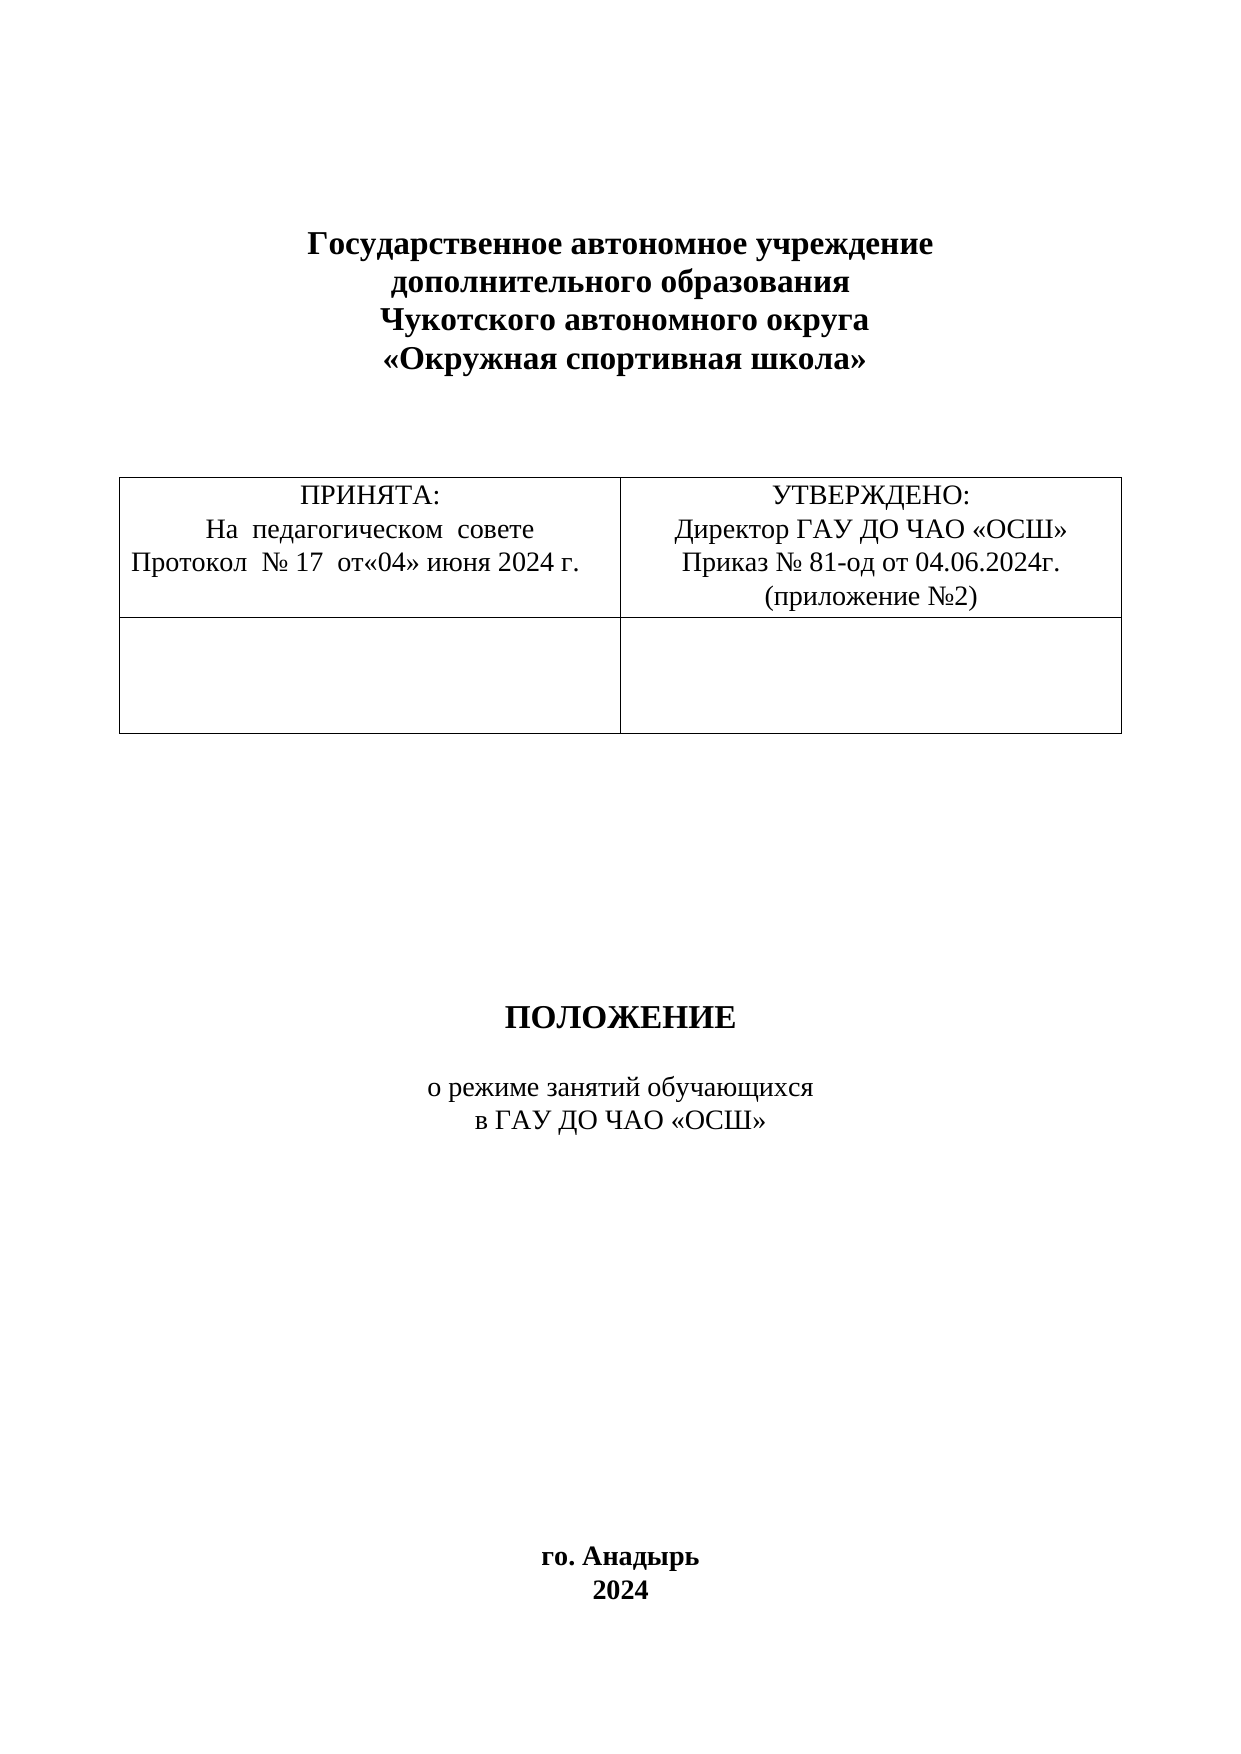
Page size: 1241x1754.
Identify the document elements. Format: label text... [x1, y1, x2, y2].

text о режиме занятий обучающихся [131, 1069, 1110, 1103]
table_header УТВЕРЖДЕНО: Директор ГАУ ДО ЧАО «ОСШ» Приказ № 81-од от 04.06.2024г. (приложение №2) [621, 478, 1121, 617]
text «Окружная спортивная школа» [131, 338, 1110, 376]
text дополнительного образования [131, 261, 1110, 300]
text Государственное автономное учреждение [131, 223, 1110, 261]
table_cell [120, 618, 620, 733]
text Чукотского автономного округа [131, 300, 1110, 338]
text в ГАУ ДО ЧАО «ОСШ» [131, 1103, 1110, 1136]
table_header ПРИНЯТА: На педагогическом совете Протокол № 17 от«04» июня 2024 г. [120, 478, 620, 617]
text го. Анадырь [131, 1539, 1110, 1572]
table_cell [621, 618, 1121, 733]
text 2024 [131, 1572, 1110, 1606]
text ПОЛОЖЕНИЕ [131, 1002, 1110, 1036]
